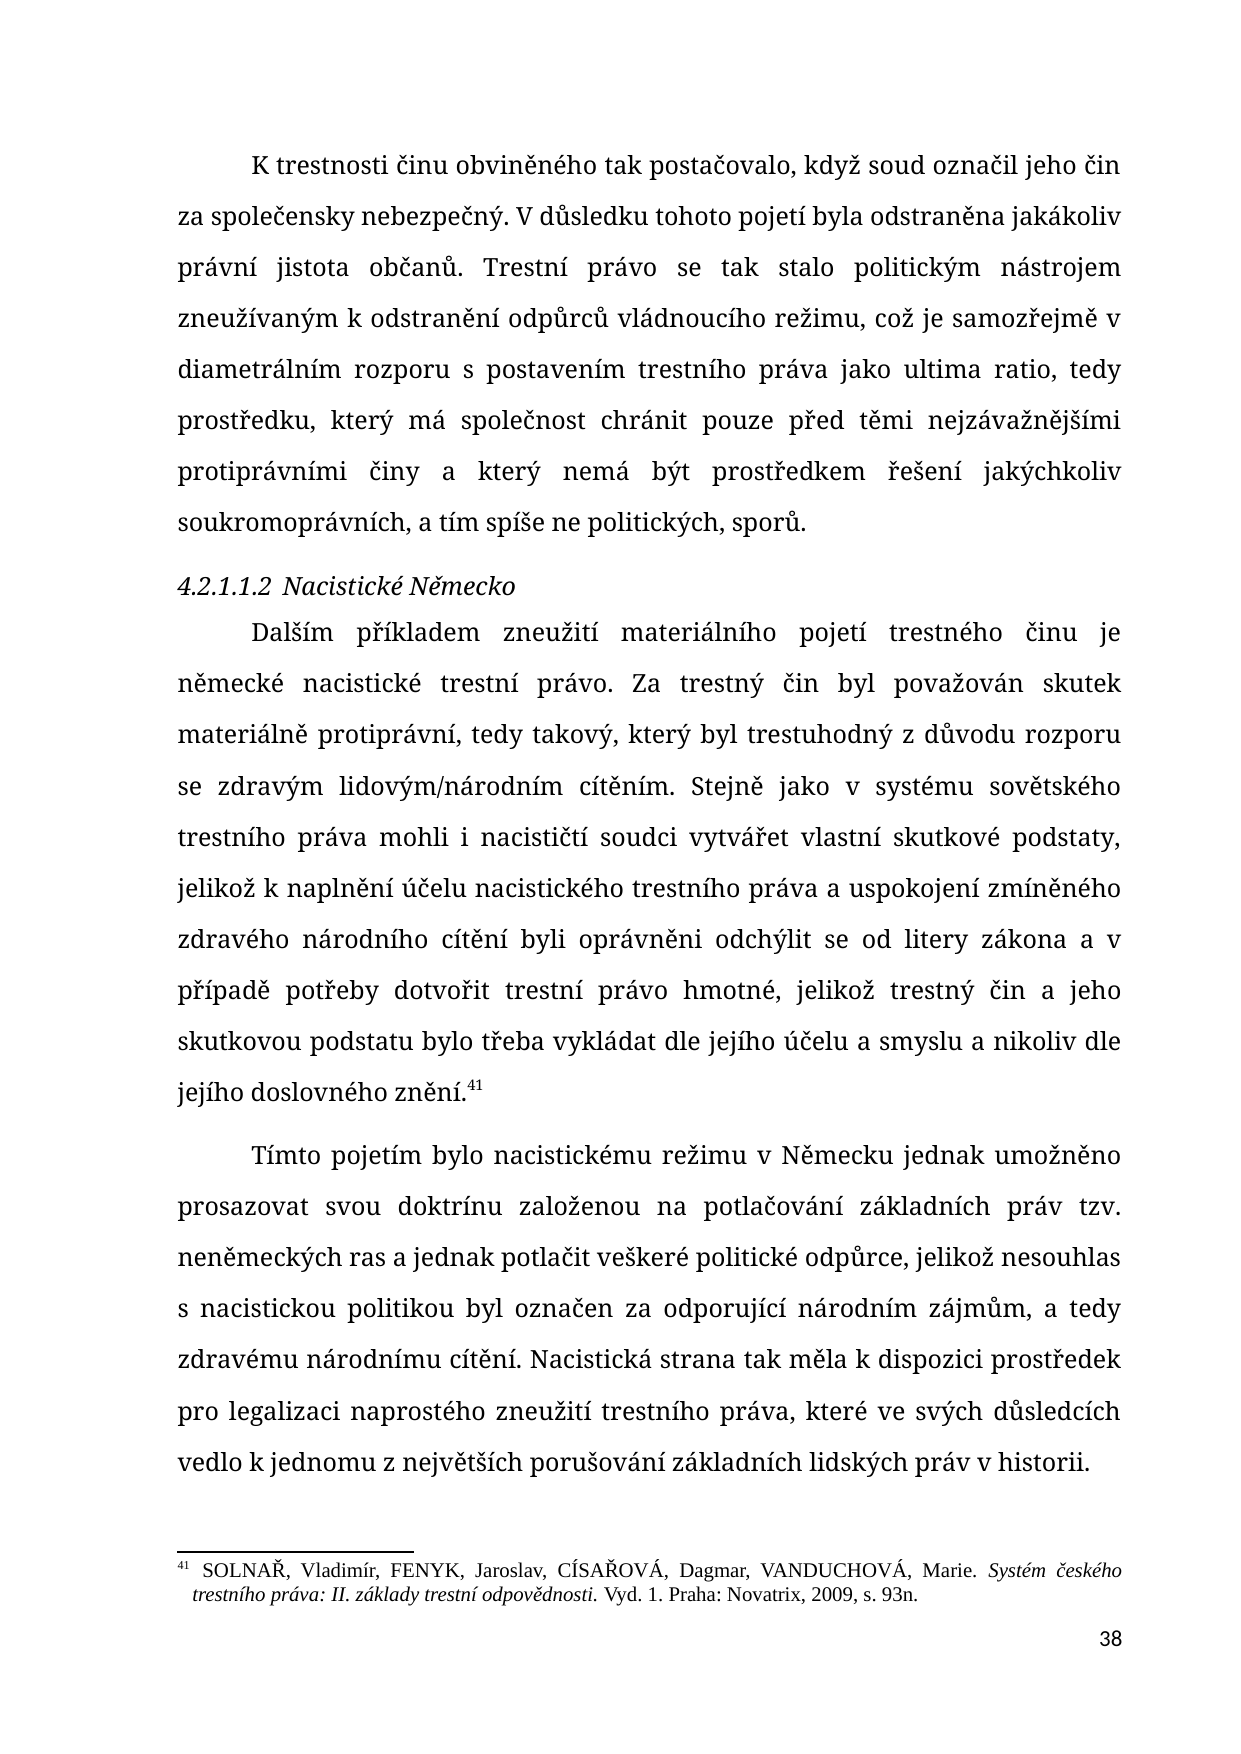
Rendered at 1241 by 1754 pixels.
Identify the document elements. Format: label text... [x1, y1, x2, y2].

text Tímto pojetím bylo nacistickému režimu v Německu jednak umožněno prosazovat svou doktrínu založenou na potlačování základních práv tzv. neněmeckých ras a jednak potlačit veškeré politické odpůrce, jelikož nesouhlas s nacistickou politikou byl označen za odporující národním zájmům, a tedy zdravému národnímu cítění. Nacistická strana tak měla k dispozici prostředek pro legalizaci naprostého zneužití trestního práva, které ve svých důsledcích vedlo k jednomu z největších porušování základních lidských práv v historii. [177, 1138, 1122, 1478]
text Dalším příkladem zneužití materiálního pojetí trestného činu je německé nacistické trestní právo. Za trestný čin byl považován skutek materiálně protiprávní, tedy takový, který byl trestuhodný z důvodu rozporu se zdravým lidovým/národním cítěním. Stejně jako v systému sovětského trestního práva mohli i nacističtí soudci vytvářet vlastní skutkové podstaty, jelikož k naplnění účelu nacistického trestního práva a uspokojení zmíněného zdravého národního cítění byli oprávněni odchýlit se od litery zákona a v případě potřeby dotvořit trestní právo hmotné, jelikož trestný čin a jeho skutkovou podstatu bylo třeba vykládat dle jejího účelu a smyslu a nikoliv dle jejího doslovného znění. [177, 615, 1122, 1108]
subtitle Nacistické Německo [177, 568, 1122, 603]
text K trestnosti činu obviněného tak postačovalo, když soud označil jeho čin za společensky nebezpečný. V důsledku tohoto pojetí byla odstraněna jakákoliv právní jistota občanů. Trestní právo se tak stalo politickým nástrojem zneužívaným k odstranění odpůrců vládnoucího režimu, což je samozřejmě v diametrálním rozporu s postavením trestního práva jako ultima ratio, tedy prostředku, který má společnost chránit pouze před těmi nejzávažnějšími protiprávními činy a který nemá být prostředkem řešení jakýchkoliv soukromoprávních, a tím spíše ne politických, sporů. [177, 148, 1122, 539]
